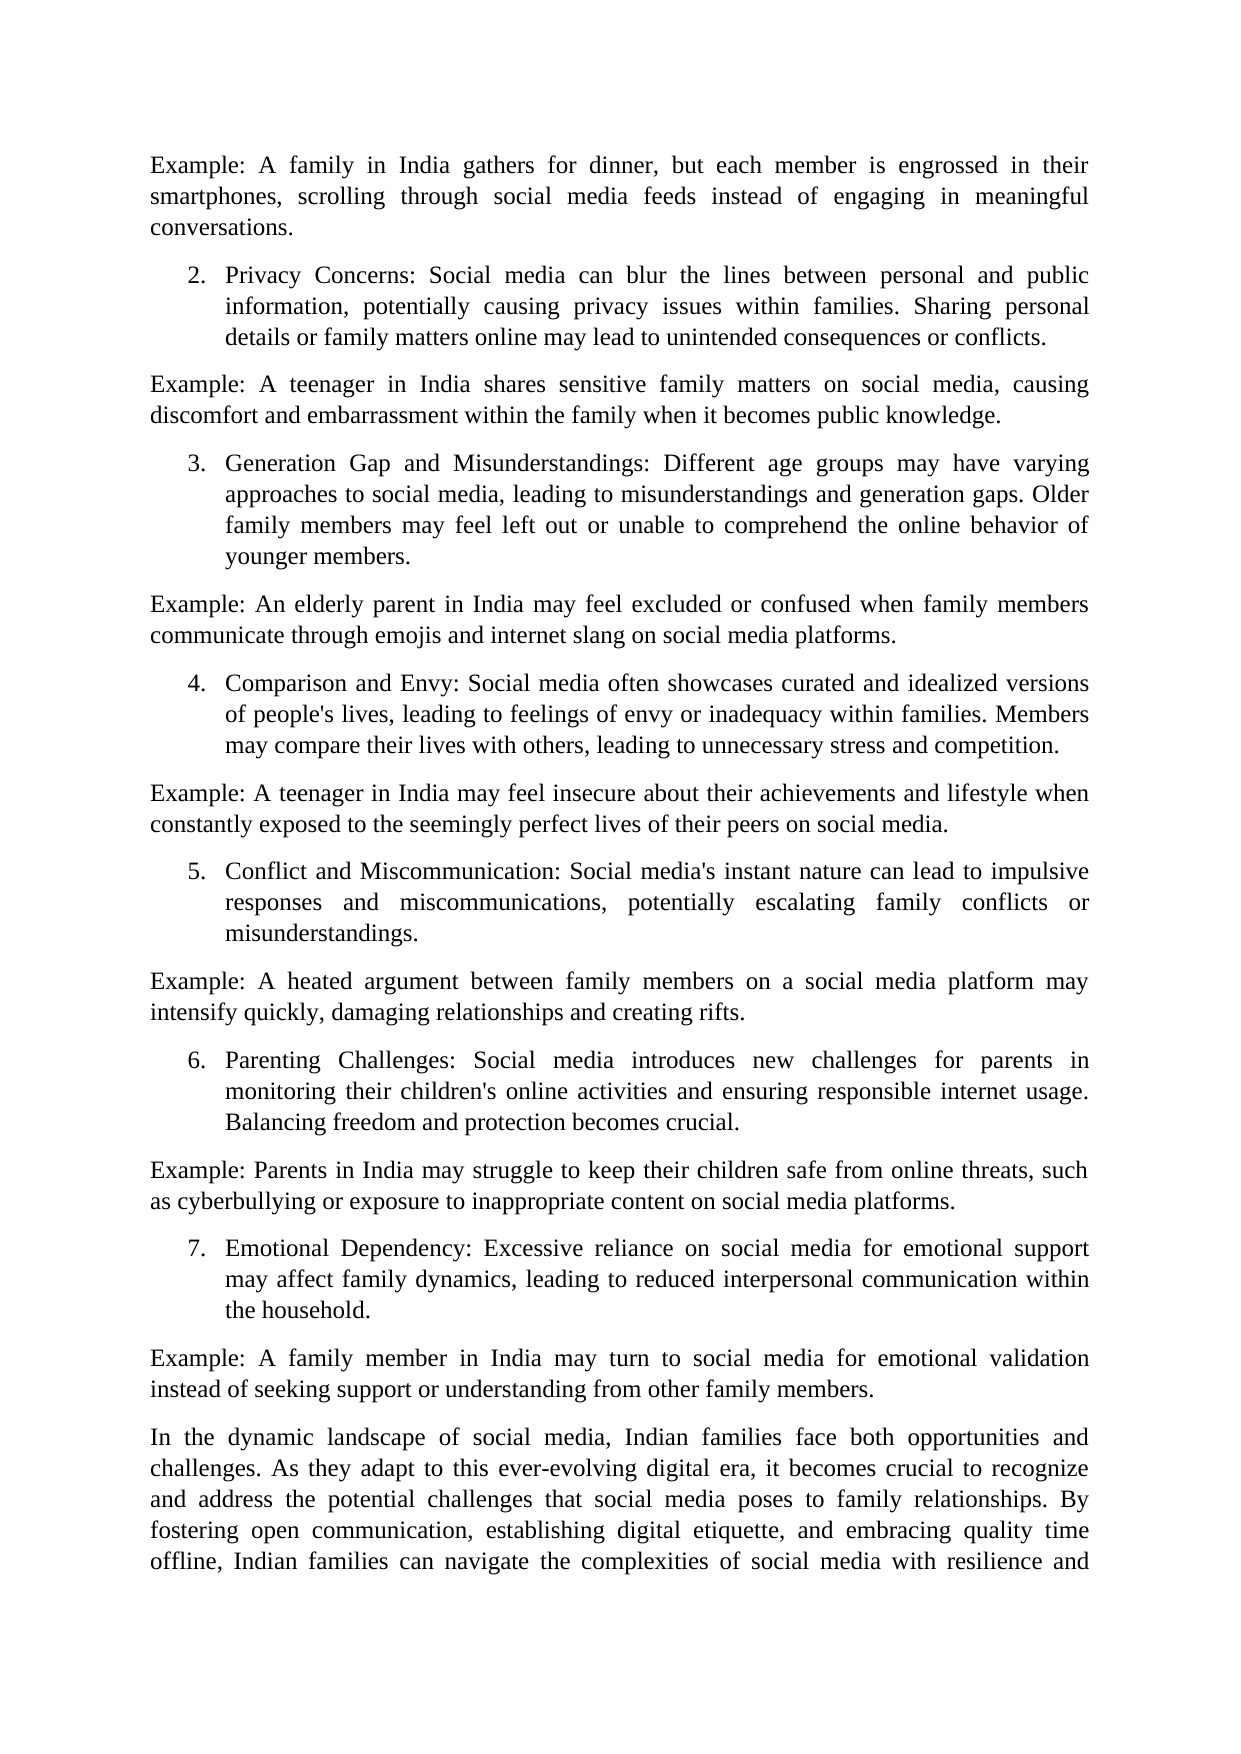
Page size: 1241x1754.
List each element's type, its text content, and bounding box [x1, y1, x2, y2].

text Example: A heated argument between family members on a social media platform may intensify quickly, damaging relationships and creating rifts. [150, 966, 1090, 1026]
text Example: A teenager in India may feel insecure about their achievements and lifestyle when constantly exposed to the seemingly perfect lives of their peers on social media. [150, 778, 1090, 837]
text Example: Parents in India may struggle to keep their children safe from online threats, such as cyberbullying or exposure to inappropriate content on social media platforms. [150, 1155, 1090, 1214]
text Example: A family in India gathers for dinner, but each member is engrossed in their smartphones, scrolling through social media feeds instead of engaging in meaningful conversations. [150, 150, 1090, 241]
list Parenting Challenges: Social media introduces new challenges for parents in monitoring their children's online activities and ensuring responsible internet usage. Balancing freedom and protection becomes crucial. [187, 1045, 1090, 1136]
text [150, 1422, 1090, 1575]
text Example: An elderly parent in India may feel excluded or confused when family members communicate through emojis and internet slang on social media platforms. [150, 589, 1090, 649]
text Example: A teenager in India shares sensitive family matters on social media, causing discomfort and embarrassment within the family when it becomes public knowledge. [150, 369, 1090, 429]
list Generation Gap and Misunderstandings: Different age groups may have varying approaches to social media, leading to misunderstandings and generation gaps. Older family members may feel left out or unable to comprehend the online behavior of younger members. [187, 448, 1090, 570]
text Example: A family member in India may turn to social media for emotional validation instead of seeking support or understanding from other family members. [150, 1343, 1090, 1403]
list Emotional Dependency: Excessive reliance on social media for emotional support may affect family dynamics, leading to reduced interpersonal communication within the household. [187, 1233, 1090, 1324]
list Conflict and Miscommunication: Social media's instant nature can lead to impulsive responses and miscommunications, potentially escalating family conflicts or misunderstandings. [187, 856, 1090, 947]
list Privacy Concerns: Social media can blur the lines between personal and public information, potentially causing privacy issues within families. Sharing personal details or family matters online may lead to unintended consequences or conflicts. [187, 260, 1090, 351]
list Comparison and Envy: Social media often showcases curated and idealized versions of people's lives, leading to feelings of envy or inadequacy within families. Members may compare their lives with others, leading to unnecessary stress and competition. [187, 668, 1090, 759]
